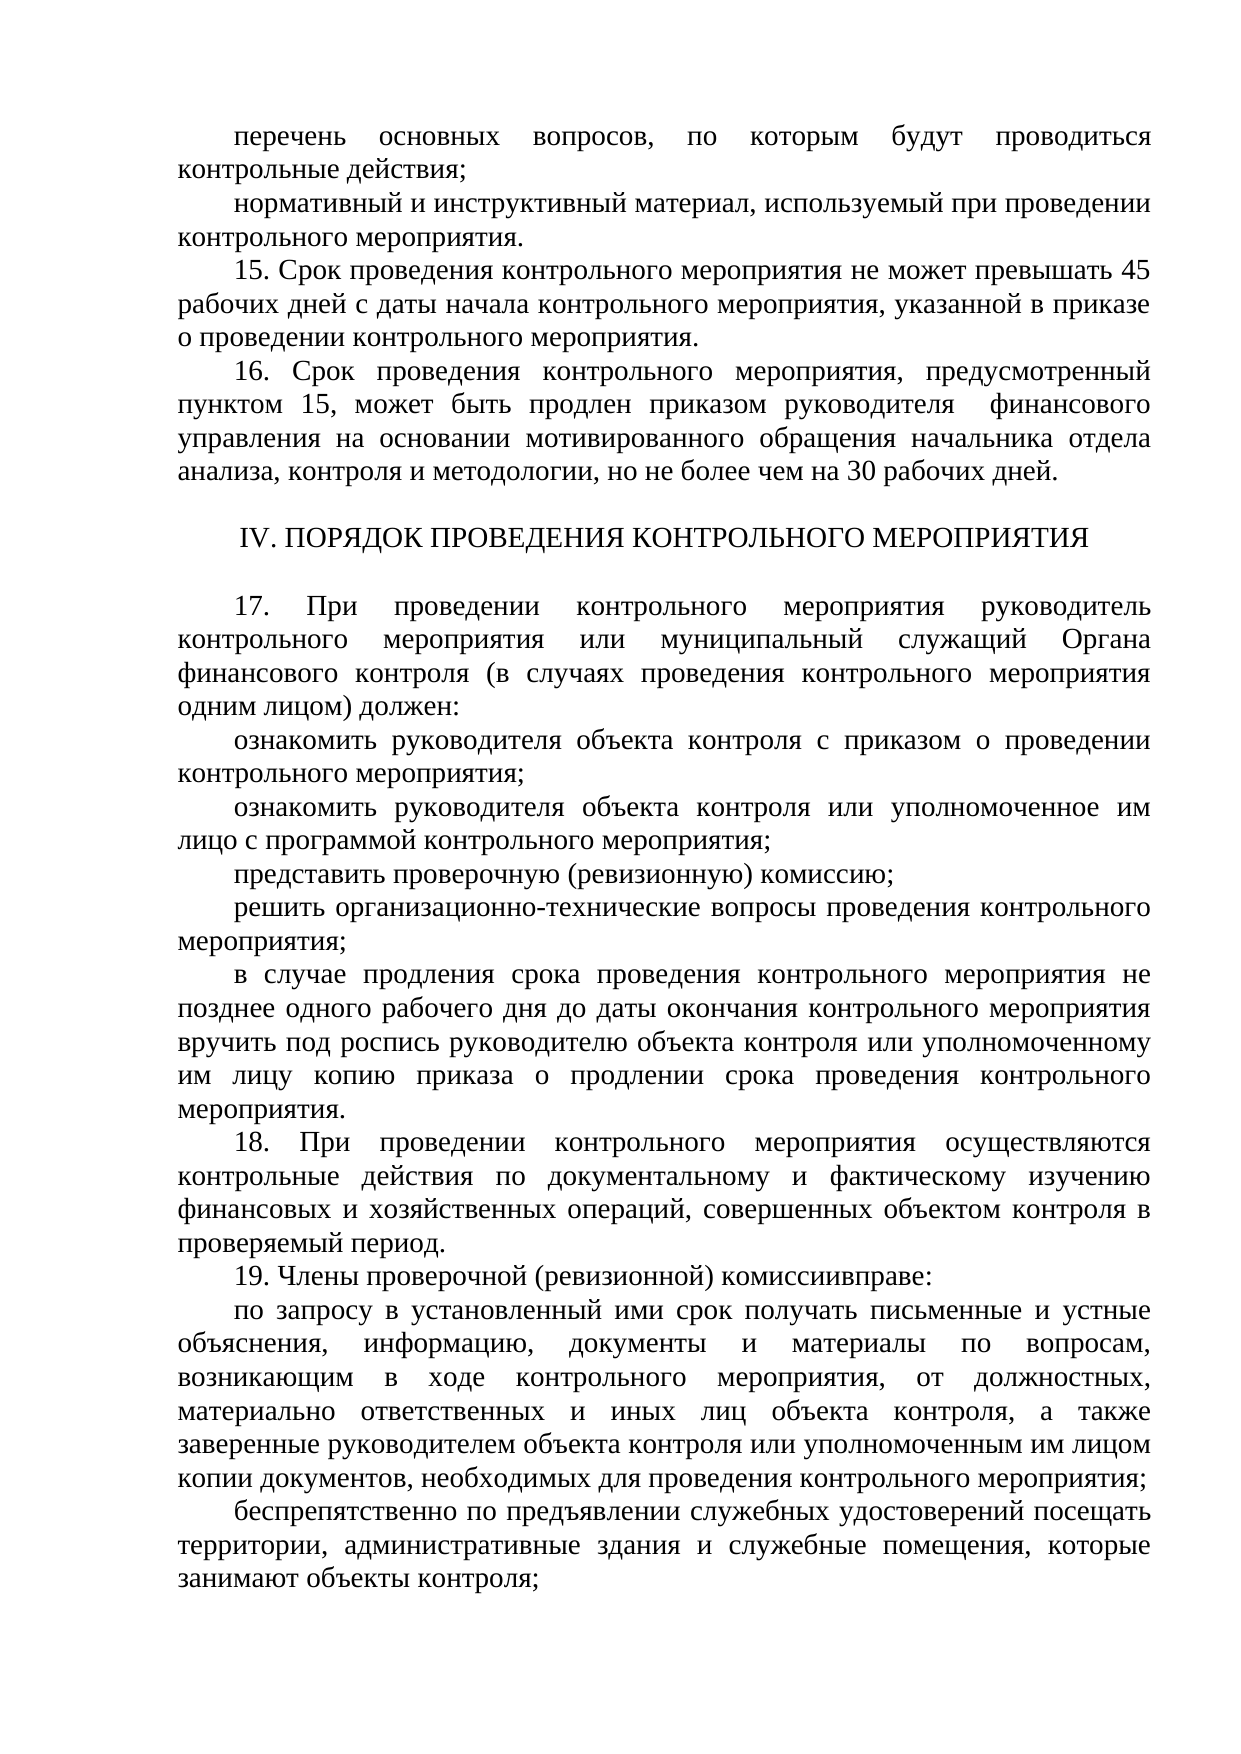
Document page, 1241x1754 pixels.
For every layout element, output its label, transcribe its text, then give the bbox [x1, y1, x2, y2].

text IV. ПОРЯДОК ПРОВЕДЕНИЯ КОНТРОЛЬНОГО МЕРОПРИЯТИЯ [177, 521, 1152, 554]
text 17. При проведении контрольного мероприятия руководитель контрольного мероприятия или муниципальный служащий Органа финансового контроля (в случаях проведения контрольного мероприятия одним лицом) должен: [177, 588, 1152, 722]
text решить организационно-технические вопросы проведения контрольного мероприятия; [177, 889, 1152, 957]
text 16. Срок проведения контрольного мероприятия, предусмотренный пунктом 15, может быть продлен приказом руководителя финансового управления на основании мотивированного обращения начальника отдела анализа, контроля и методологии, но не более чем на 30 рабочих дней. [177, 353, 1152, 487]
text беспрепятственно по предъявлении служебных удостоверений посещать территории, административные здания и служебные помещения, которые занимают объекты контроля; [177, 1493, 1152, 1594]
text по запросу в установленный ими срок получать письменные и устные объяснения, информацию, документы и материалы по вопросам, возникающим в ходе контрольного мероприятия, от должностных, материально ответственных и иных лиц объекта контроля, а также заверенные руководителем объекта контроля или уполномоченным им лицом копии документов, необходимых для проведения контрольного мероприятия; [177, 1292, 1152, 1493]
text 18. При проведении контрольного мероприятия осуществляются контрольные действия по документальному и фактическому изучению финансовых и хозяйственных операций, совершенных объектом контроля в проверяемый период. [177, 1124, 1152, 1258]
text ознакомить руководителя объекта контроля или уполномоченное им лицо с программой контрольного мероприятия; [177, 789, 1152, 856]
text 19. Члены проверочной (ревизионной) комиссиивправе: [177, 1258, 1152, 1292]
text 15. Срок проведения контрольного мероприятия не может превышать 45 рабочих дней с даты начала контрольного мероприятия, указанной в приказе о проведении контрольного мероприятия. [177, 252, 1152, 353]
text в случае продления срока проведения контрольного мероприятия не позднее одного рабочего дня до даты окончания контрольного мероприятия вручить под роспись руководителю объекта контроля или уполномоченному им лицу копию приказа о продлении срока проведения контрольного мероприятия. [177, 957, 1152, 1124]
text ознакомить руководителя объекта контроля с приказом о проведении контрольного мероприятия; [177, 722, 1152, 789]
text представить проверочную (ревизионную) комиссию; [177, 856, 1152, 889]
text нормативный и инструктивный материал, используемый при проведении контрольного мероприятия. [177, 185, 1152, 252]
text перечень основных вопросов, по которым будут проводиться контрольные действия; [177, 118, 1152, 185]
